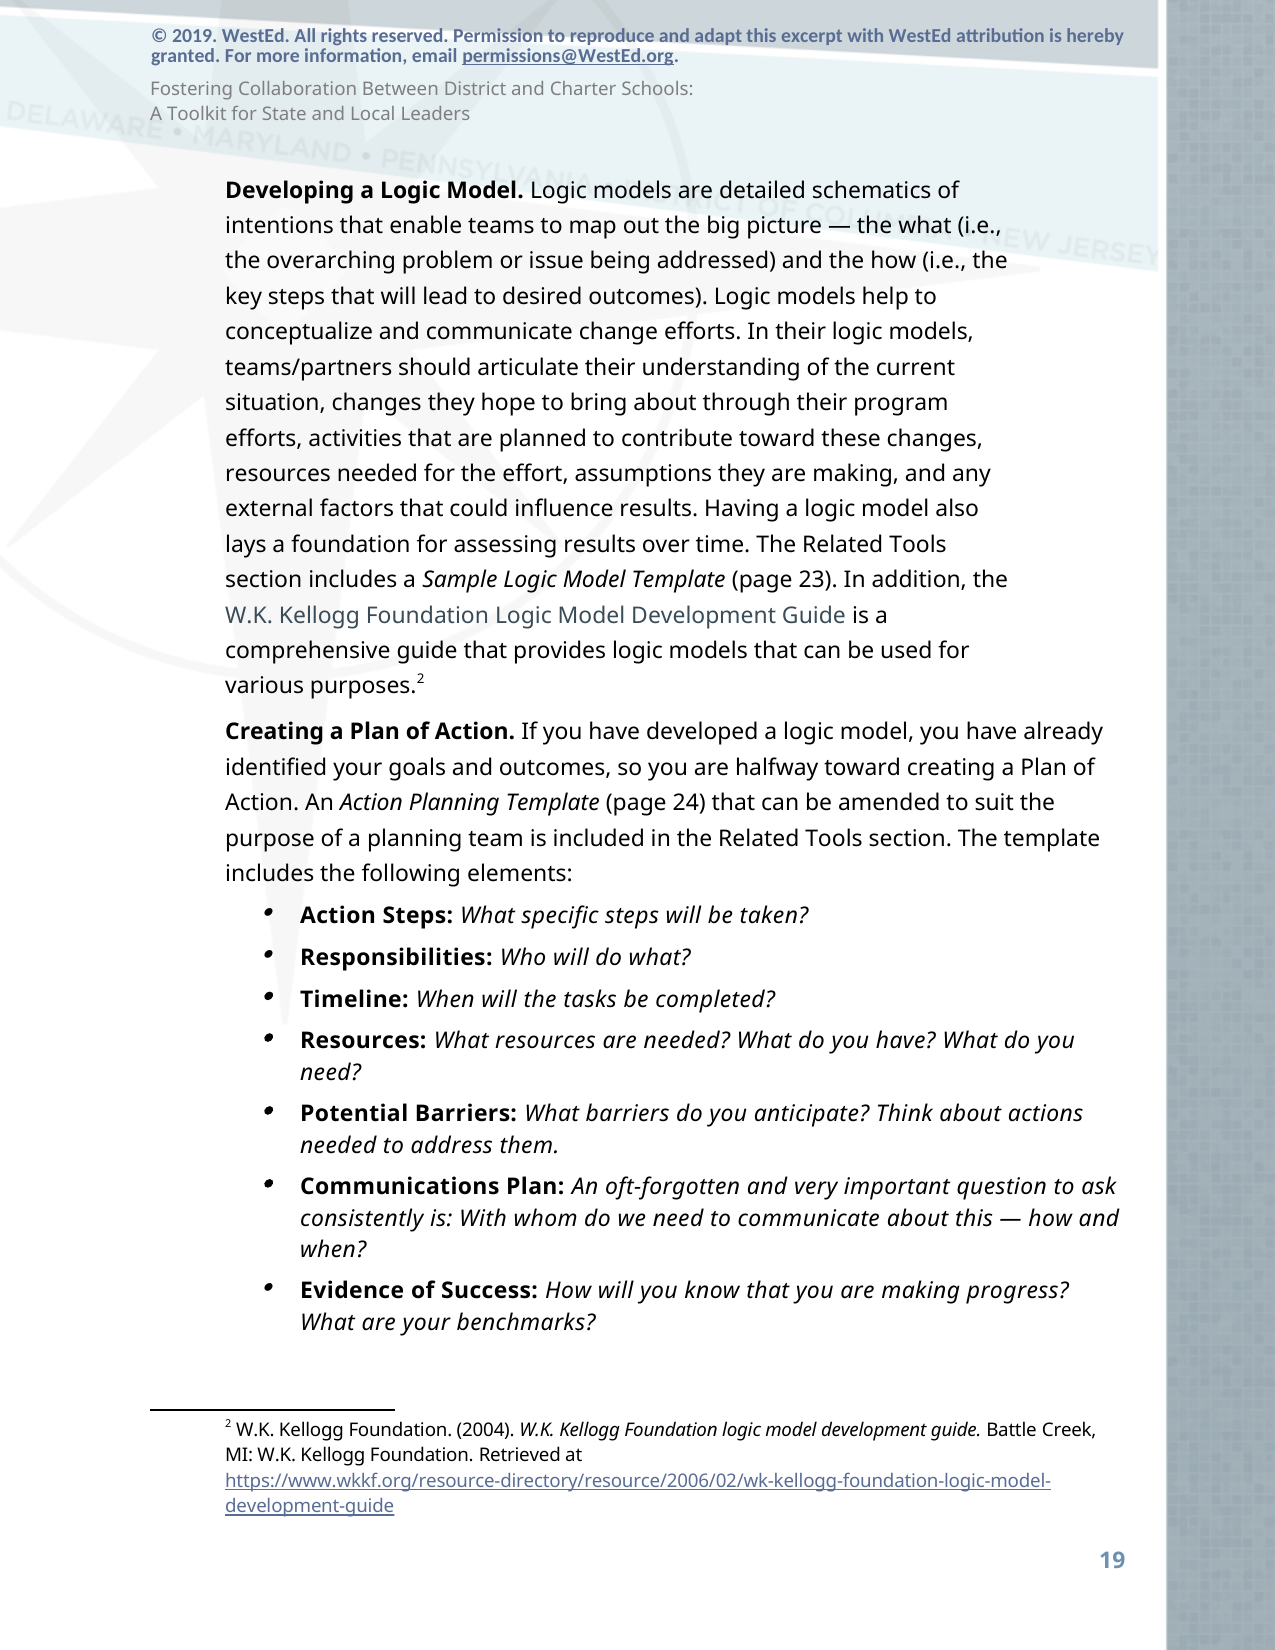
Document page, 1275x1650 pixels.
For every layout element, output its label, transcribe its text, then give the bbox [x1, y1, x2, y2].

picture [0, 0, 1275, 1650]
text Creating a Plan of Action. If you have developed a logic model, you have already identified your goals and outcomes, so you are halfway toward creating a Plan of Action. An Action Planning Template (page 24) that can be amended to suit the purpose of a planning team is included in the Related Tools section. The template includes the following elements: [225, 711, 1125, 888]
text Responsibilities: Who will do what? [262, 941, 1125, 972]
text Potential Barriers: What barriers do you anticipate? Think about actions needed to address them. [262, 1097, 1125, 1160]
text Evidence of Success: How will you know that you are making progress? What are your benchmarks? [262, 1274, 1125, 1337]
text Resources: What resources are needed? What do you have? What do you need? [262, 1024, 1125, 1087]
text Timeline: When will the tasks be completed? [262, 983, 1125, 1014]
text Action Steps: What specific steps will be taken? [262, 899, 1125, 931]
text Communications Plan: An oft-forgotten and very important question to ask consistently is: With whom do we need to communicate about this — how and when? [262, 1170, 1125, 1264]
text Developing a Logic Model. Logic models are detailed schematics of intentions that enable teams to map out the big picture — the what (i.e., the overarching problem or issue being addressed) and the how (i.e., the key steps that will lead to desired outcomes). Logic models help to conceptualize and communicate change efforts. In their logic models, teams/partners should articulate their understanding of the current situation, changes they hope to bring about through their program efforts, activities that are planned to contribute toward these changes, resources needed for the effort, assumptions they are making, and any external factors that could influence results. Having a logic model also lays a foundation for assessing results over time. The Related Tools section includes a Sample Logic Model Template (page 23). In addition, the W.K. Kellogg Foundation Logic Model Development Guide is a comprehensive guide that provides logic models that can be used for various purposes. [225, 169, 1012, 701]
